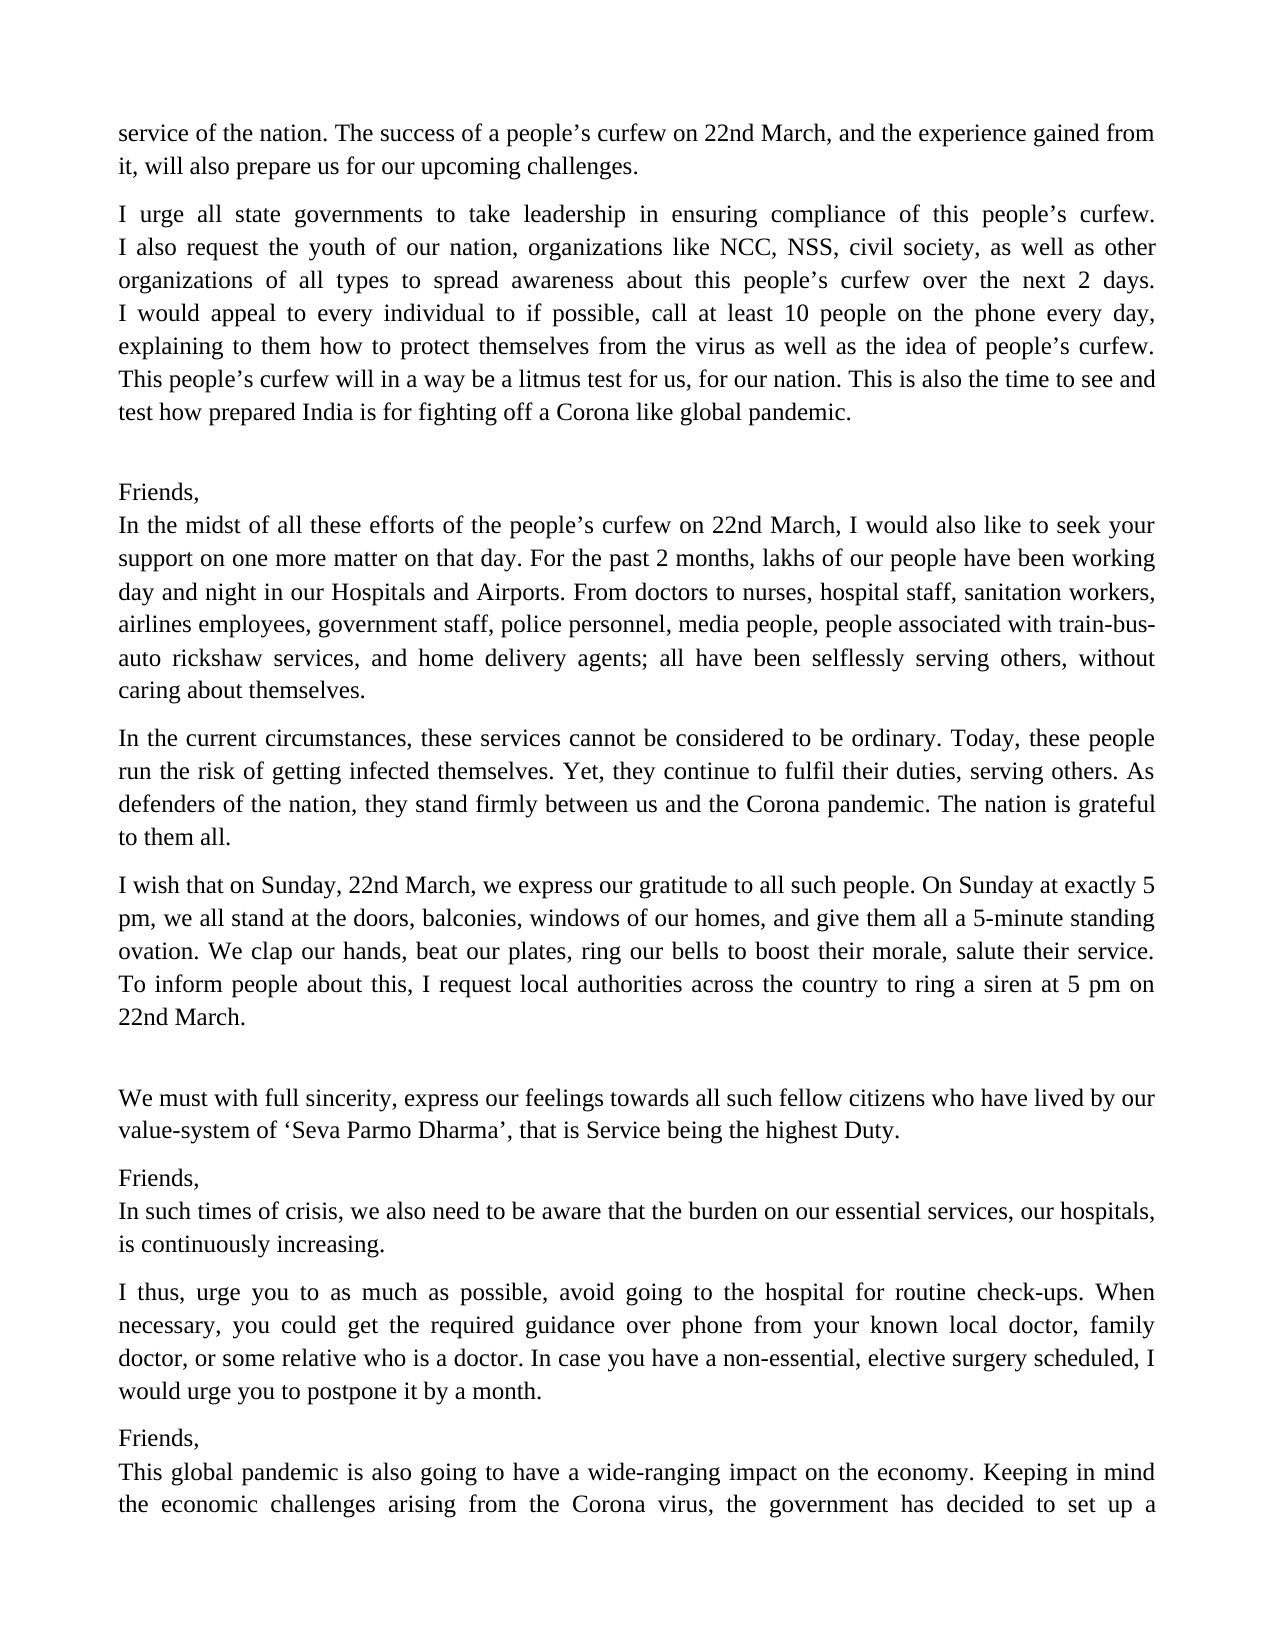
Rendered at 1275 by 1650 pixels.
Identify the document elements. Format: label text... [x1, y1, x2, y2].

text I thus, urge you to as much as possible, avoid going to the hospital for routine check-ups. When necessary, you could get the required guidance over phone from your known local doctor, family doctor, or some relative who is a doctor. In case you have a non-essential, elective surgery scheduled, I would urge you to postpone it by a month. [118, 1277, 1157, 1405]
text I wish that on Sunday, 22nd March, we express our gratitude to all such people. On Sunday at exactly 5 pm, we all stand at the doors, balconies, windows of our homes, and give them all a 5-minute standing ovation. We clap our hands, beat our plates, ring our bells to boost their morale, salute their service. To inform people about this, I request local authorities across the country to ring a siren at 5 pm on 22nd March. [118, 870, 1157, 1031]
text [118, 1423, 1157, 1518]
text Friends, In the midst of all these efforts of the people’s curfew on 22nd March, I would also like to seek your support on one more matter on that day. For the past 2 months, lakhs of our people have been working day and night in our Hospitals and Airports. From doctors to nurses, hospital staff, sanitation workers, airlines employees, government staff, police personnel, media people, people associated with train-bus-auto rickshaw services, and home delivery agents; all have been selflessly serving others, without caring about themselves. [118, 444, 1157, 704]
text In the current circumstances, these services cannot be considered to be ordinary. Today, these people run the risk of getting infected themselves. Yet, they continue to fulfil their duties, serving others. As defenders of the nation, they stand firmly between us and the Corona pandemic. The nation is grateful to them all. [118, 723, 1157, 851]
text We must with full sincerity, express our feelings towards all such fellow citizens who have lived by our value-system of ‘Seva Parmo Dharma’, that is Service being the highest Duty. [118, 1049, 1157, 1144]
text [118, 118, 1157, 180]
text I urge all state governments to take leadership in ensuring compliance of this people’s curfew. I also request the youth of our nation, organizations like NCC, NSS, civil society, as well as other organizations of all types to spread awareness about this people’s curfew over the next 2 days. I would appeal to every individual to if possible, call at least 10 people on the phone every day, explaining to them how to protect themselves from the virus as well as the idea of people’s curfew. This people’s curfew will in a way be a litmus test for us, for our nation. This is also the time to see and test how prepared India is for fighting off a Corona like global pandemic. [118, 199, 1157, 426]
text Friends, In such times of crisis, we also need to be aware that the burden on our essential services, our hospitals, is continuously increasing. [118, 1163, 1157, 1258]
